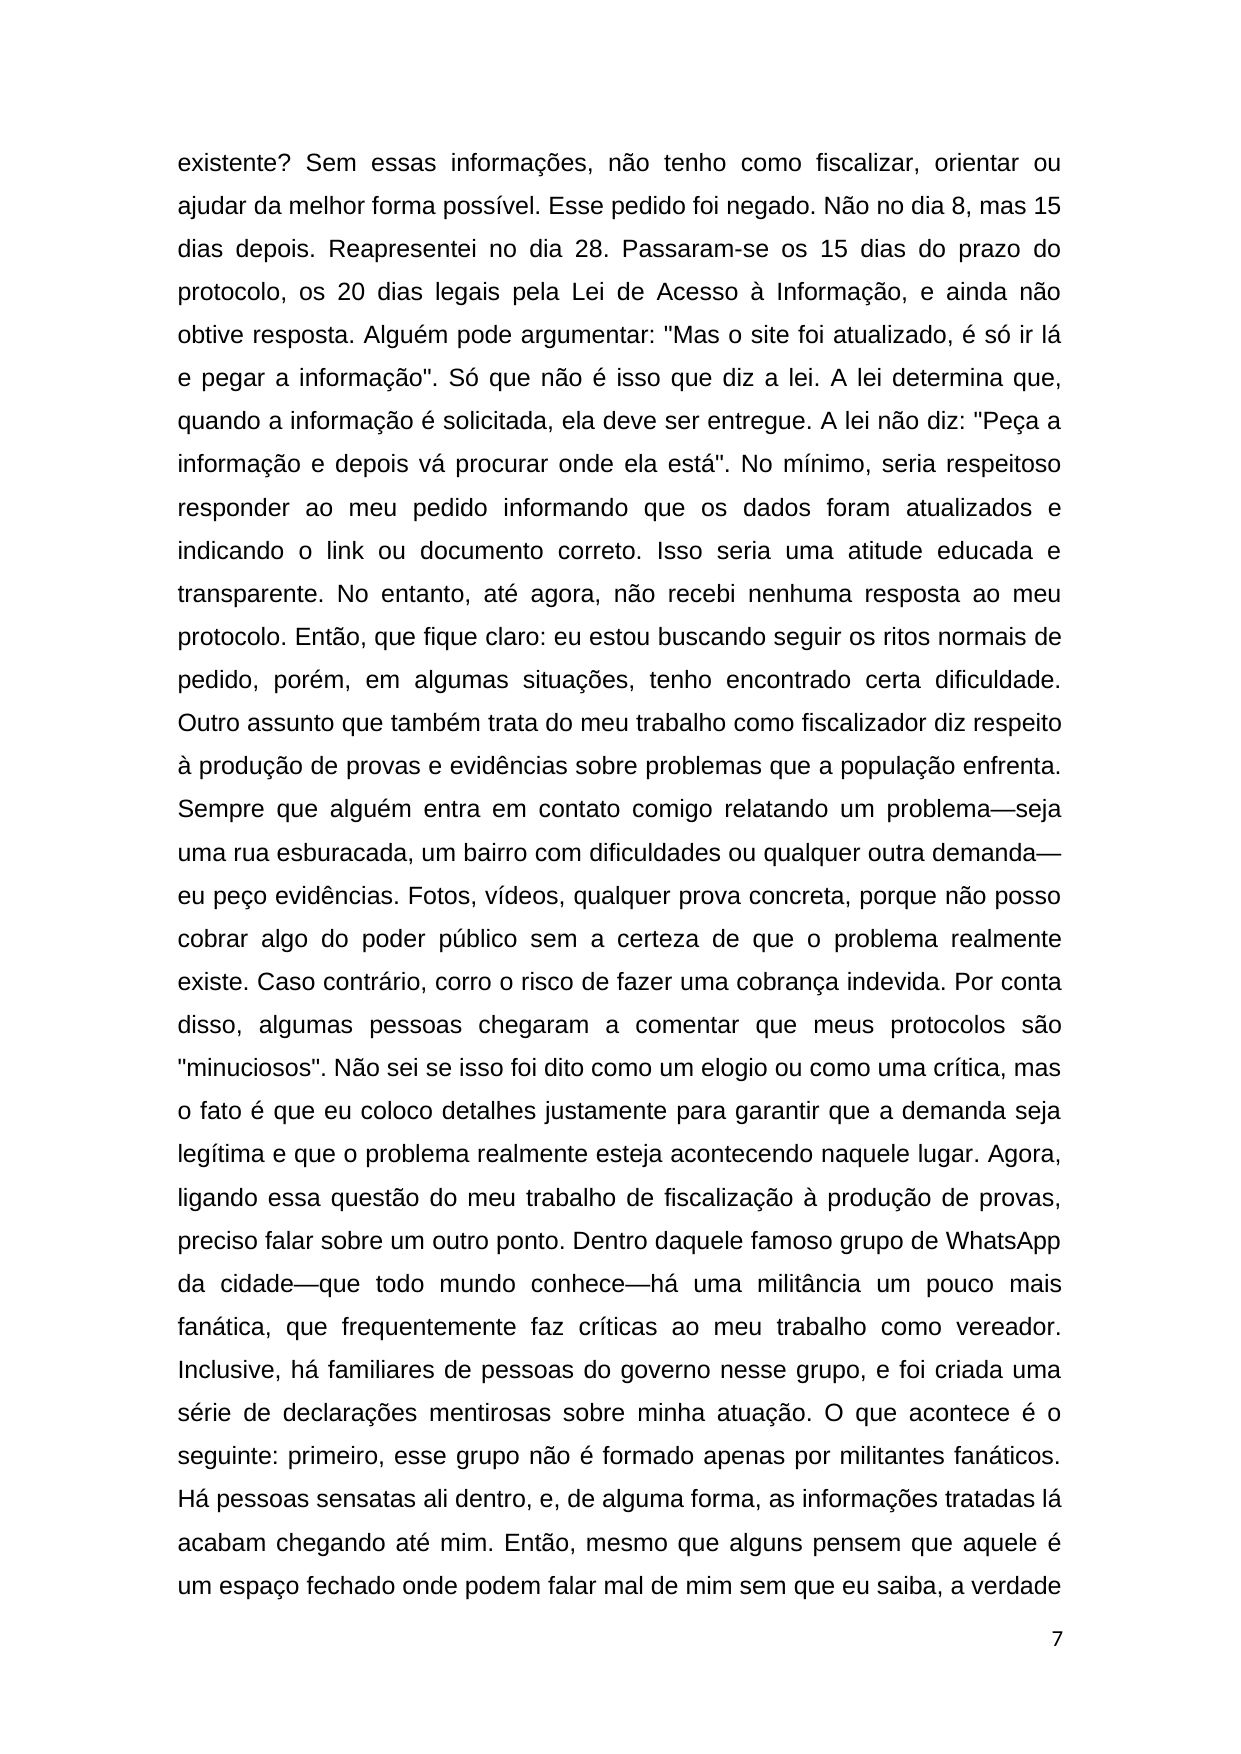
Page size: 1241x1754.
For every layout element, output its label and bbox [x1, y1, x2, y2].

text [177, 148, 1063, 1599]
